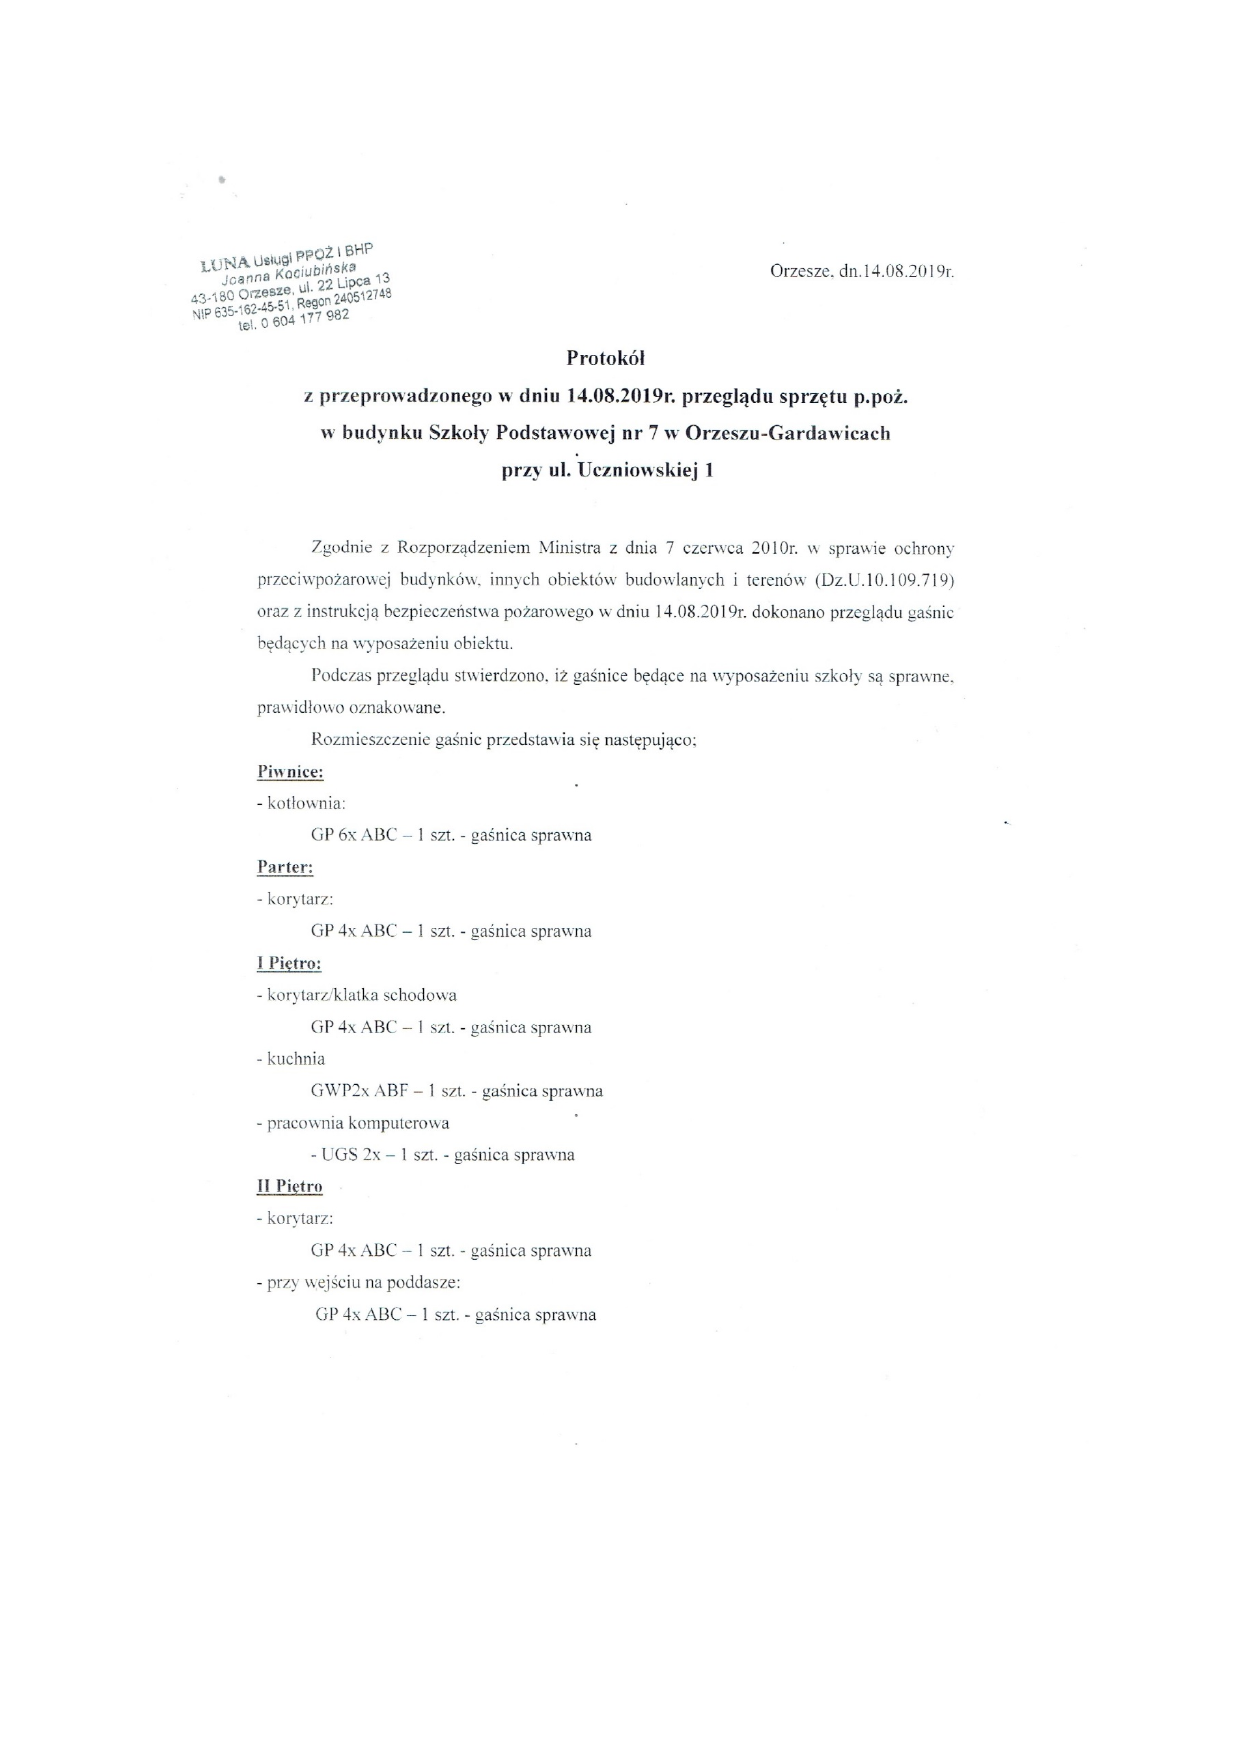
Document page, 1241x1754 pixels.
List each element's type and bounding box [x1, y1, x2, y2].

picture [147, 147, 1093, 1448]
